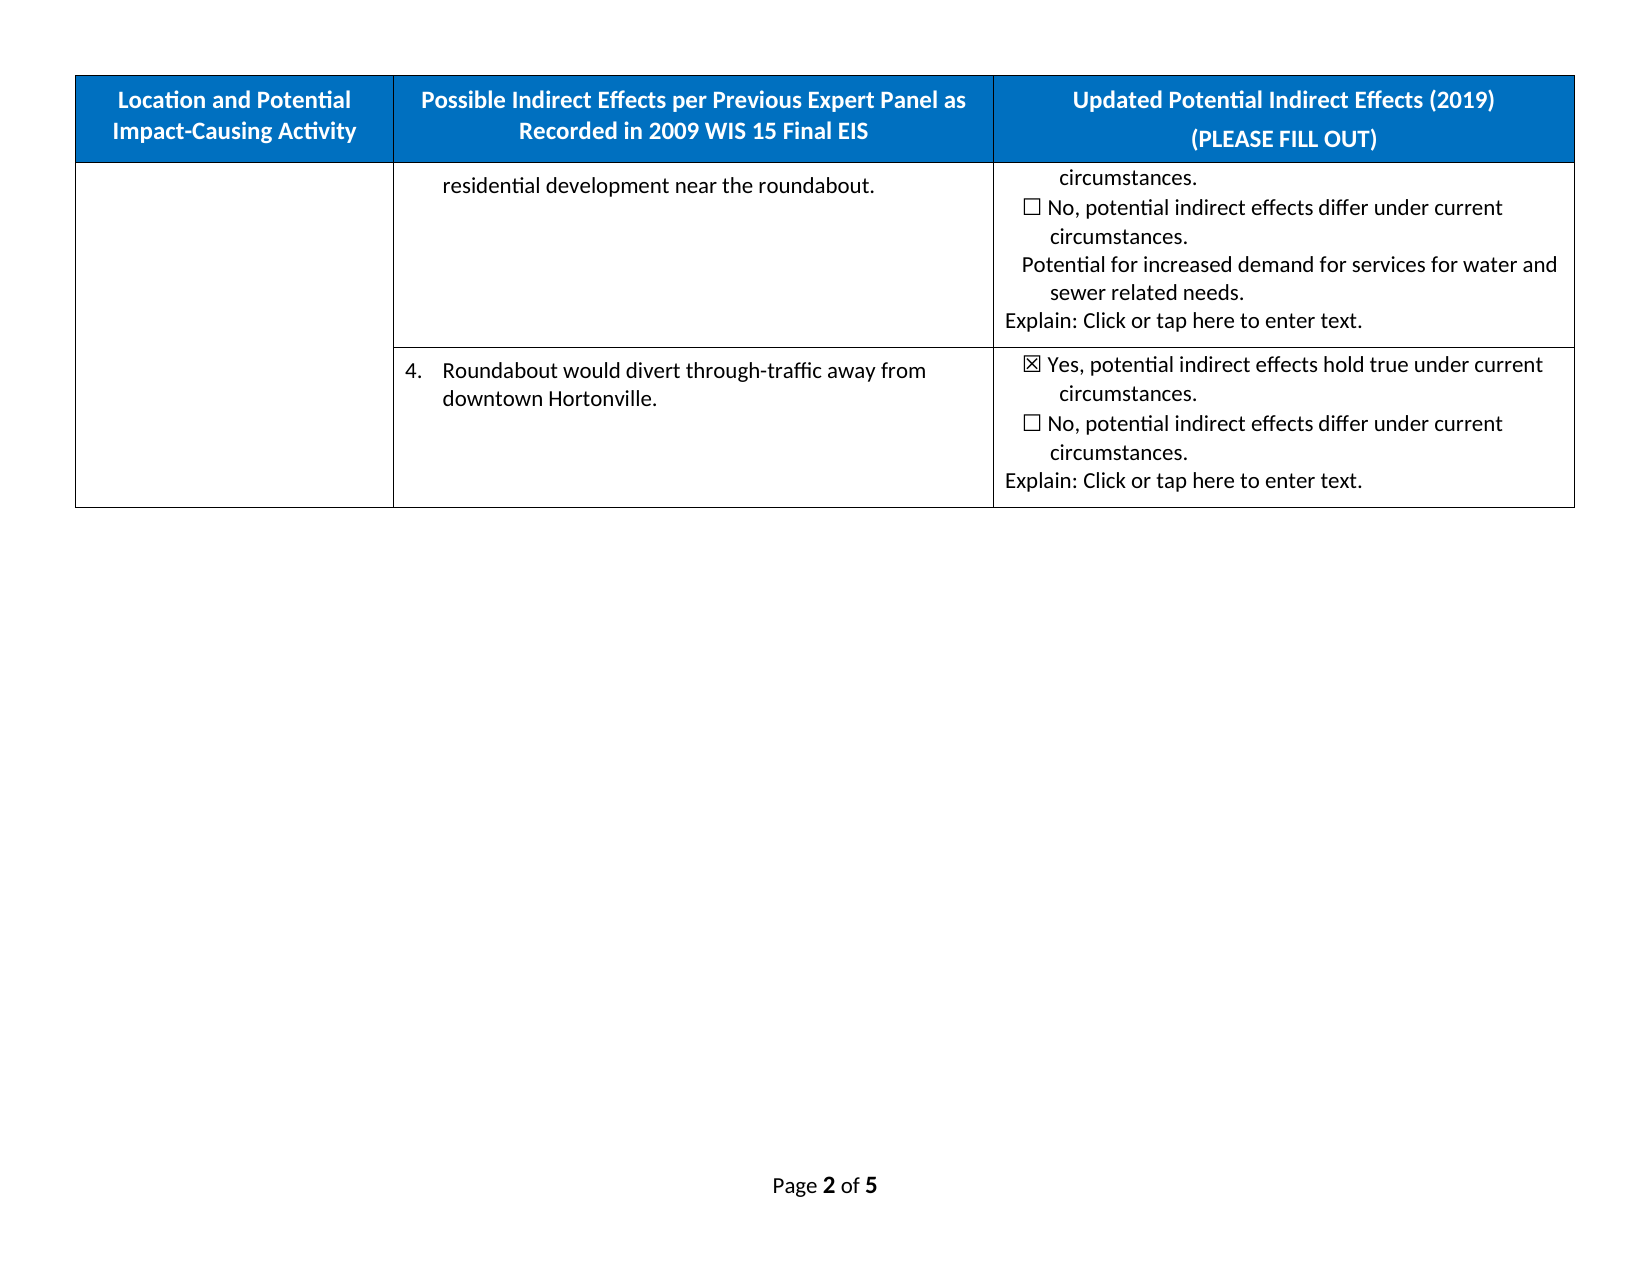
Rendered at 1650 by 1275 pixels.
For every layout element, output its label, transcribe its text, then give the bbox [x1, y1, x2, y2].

table_cell Roundabout would divert through-traffic away from downtown Hortonville. [394, 348, 993, 507]
table_cell Yes, potential indirect effects hold true under current circumstances. No, potential indirect effects differ under current circumstances. Explain: [994, 348, 1574, 507]
table_cell Increase in the pace and amount of commercial and residential development near the roundabout. [394, 163, 993, 347]
table_header Updated Potential Indirect Effects (2019) (PLEASE FILL OUT) [994, 76, 1574, 162]
table_header Location and Potential Impact-Causing Activity [76, 76, 393, 162]
table_header Possible Indirect Effects per Previous Expert Panel as Recorded in 2009 WIS 15 Final EIS [394, 76, 993, 162]
